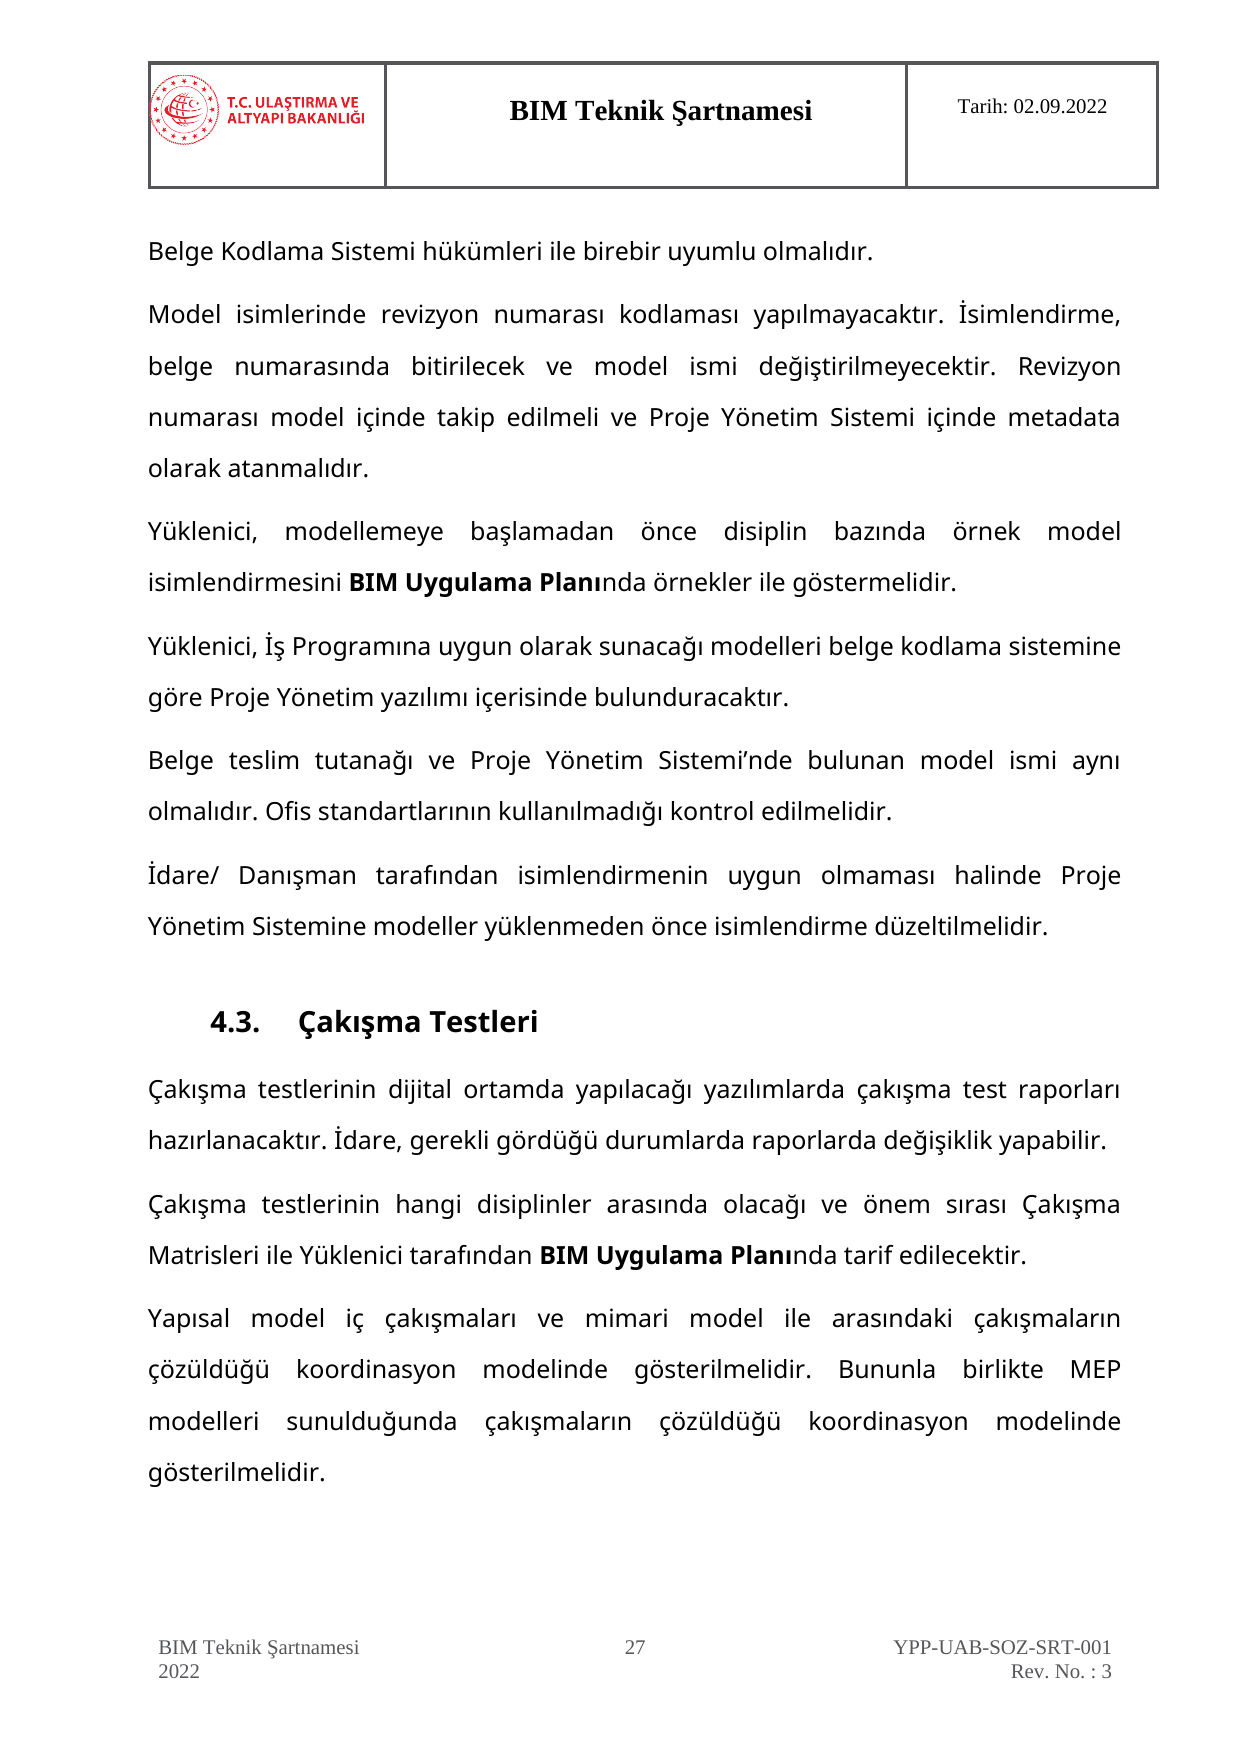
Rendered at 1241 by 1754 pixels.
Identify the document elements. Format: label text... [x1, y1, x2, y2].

text Yüklenici, modellemeye başlamadan önce disiplin bazında örnek model isimlendirmesini BIM Uygulama Planında örnekler ile göstermelidir. [148, 514, 1122, 599]
text Yüklenici, İş Programına uygun olarak sunacağı modelleri belge kodlama sistemine göre Proje Yönetim yazılımı içerisinde bulunduracaktır. [148, 628, 1122, 713]
text Çakışma testlerinin dijital ortamda yapılacağı yazılımlarda çakışma test raporları hazırlanacaktır. İdare, gerekli gördüğü durumlarda raporlarda değişiklik yapabilir. [148, 1072, 1122, 1157]
text Belge teslim tutanağı ve Proje Yönetim Sistemi’nde bulunan model ismi aynı olmalıdır. Ofis standartlarının kullanılmadığı kontrol edilmelidir. [148, 743, 1122, 828]
picture [149, 75, 364, 145]
text Belge Kodlama Sistemi hükümleri ile birebir uyumlu olmalıdır. [148, 234, 1122, 268]
text Model isimlerinde revizyon numarası kodlaması yapılmayacaktır. İsimlendirme, belge numarasında bitirilecek ve model ismi değiştirilmeyecektir. Revizyon numarası model içinde takip edilmeli ve Proje Yönetim Sistemi içinde metadata olarak atanmalıdır. [148, 297, 1122, 484]
text Yapısal model iç çakışmaları ve mimari model ile arasındaki çakışmaların çözüldüğü koordinasyon modelinde gösterilmelidir. Bununla birlikte MEP modelleri sunulduğunda çakışmaların çözüldüğü koordinasyon modelinde gösterilmelidir. [148, 1301, 1122, 1488]
subtitle Çakışma Testleri [260, 1001, 1156, 1041]
text Çakışma testlerinin hangi disiplinler arasında olacağı ve önem sırası Çakışma Matrisleri ile Yüklenici tarafından BIM Uygulama Planında tarif edilecektir. [148, 1187, 1122, 1272]
text İdare/ Danışman tarafından isimlendirmenin uygun olmaması halinde Proje Yönetim Sistemine modeller yüklenmeden önce isimlendirme düzeltilmelidir. [148, 858, 1122, 943]
